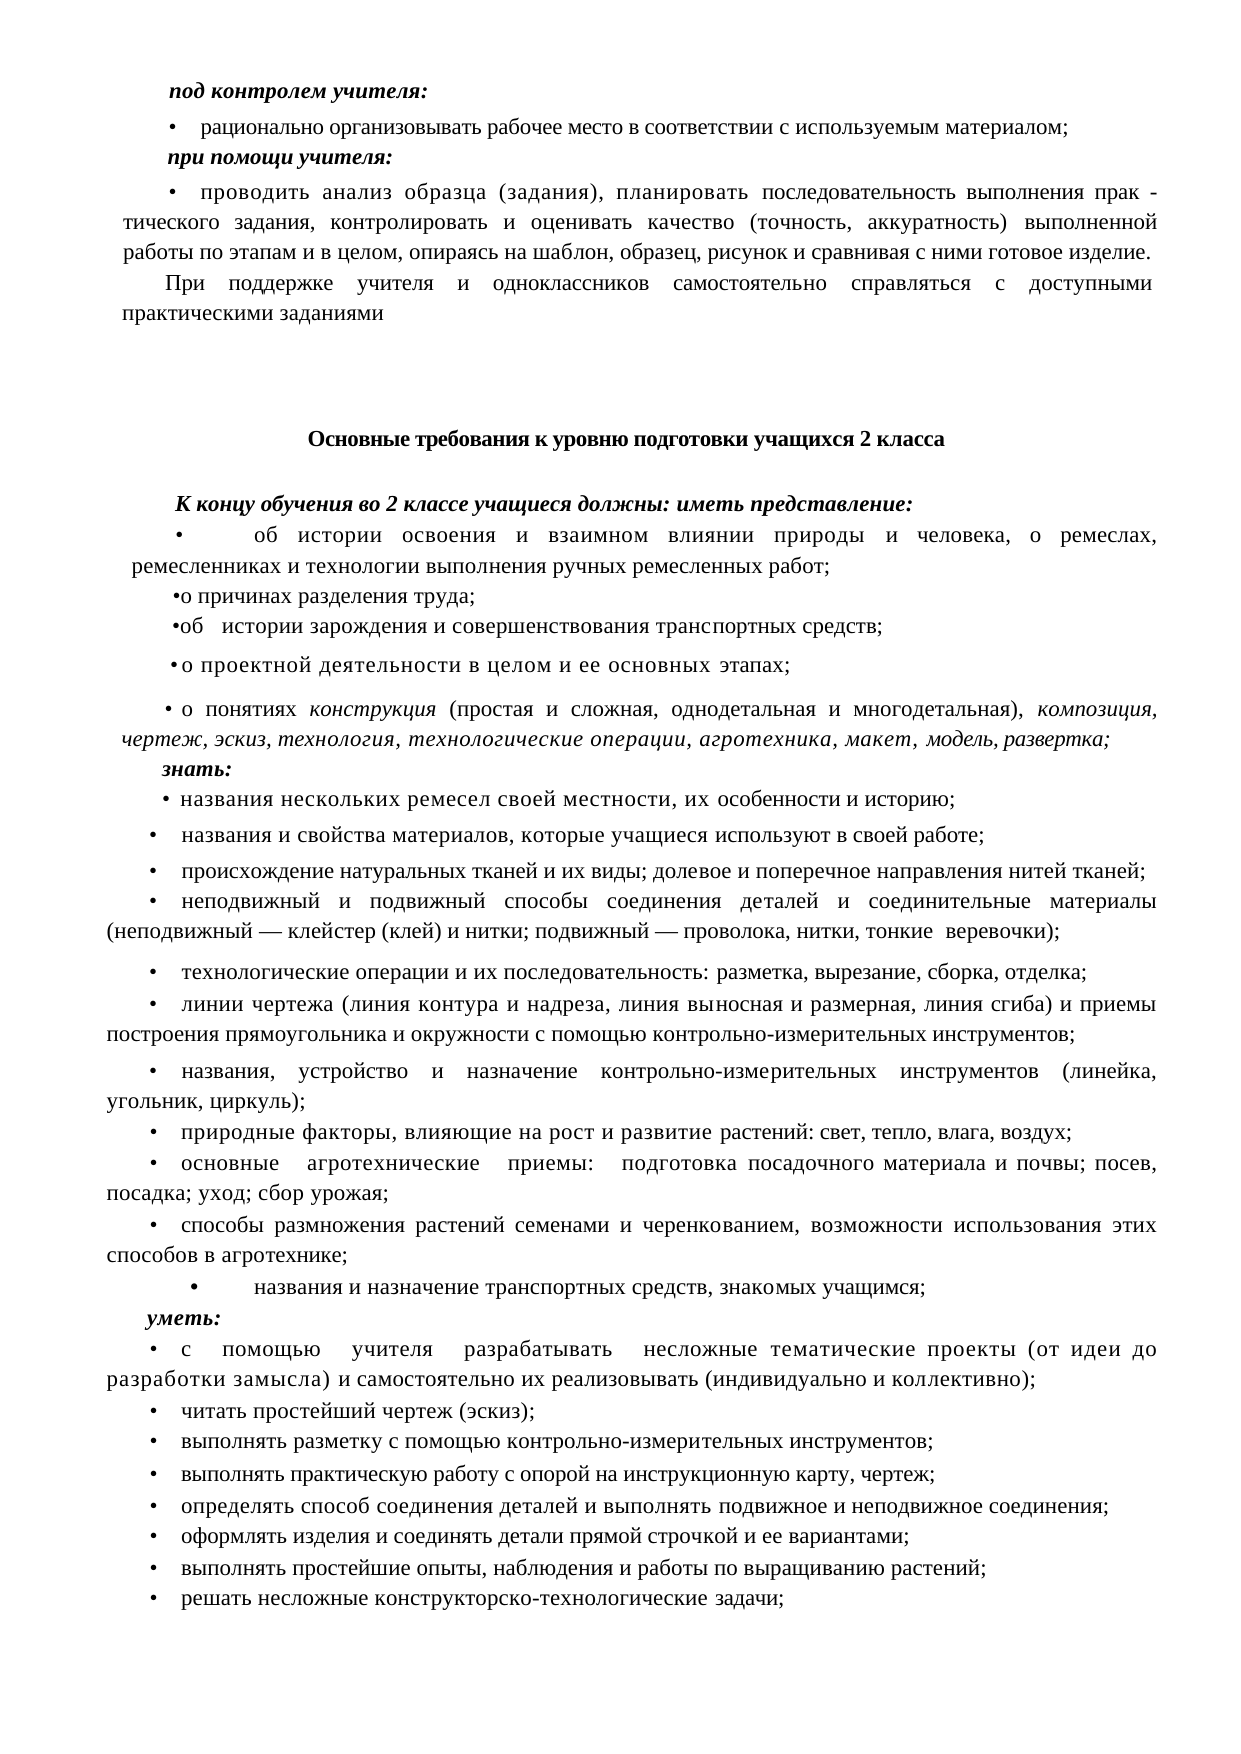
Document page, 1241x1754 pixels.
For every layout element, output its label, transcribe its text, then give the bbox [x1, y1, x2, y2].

text при помощи учителя: [167, 143, 1157, 169]
list с помощью учителя разрабатывать несложные тематические проекты (от идеи до разработки замысла) и самостоятельно их реализовывать (индивидуально и коллективно); [106, 1335, 1157, 1392]
text знать: [162, 755, 1157, 781]
list технологические операции и их последовательность: разметка, вырезание, сборка, отделка; [106, 958, 1157, 984]
text • о проектной деятельности в целом и ее основных этапах; [126, 651, 1157, 677]
list линии чертежа (линия контура и надреза, линия выносная и размерная, линия сгиба) и приемы построения прямоугольника и окружности с помощью контрольно-измерительных инструментов; [106, 990, 1157, 1047]
text уметь: [147, 1303, 1157, 1330]
list основные агротехнические приемы: подготовка посадочного материала и почвы; посев, посадка; уход; сбор урожая; [106, 1148, 1157, 1205]
text • об истории освоения и взаимном влиянии природы и человека, о ремеслах, ремесленниках и технологии выполнения ручных ремесленных работ; [131, 521, 1157, 578]
text • рационально организовывать рабочее место в соответствии с используемым материалом; [123, 113, 1157, 139]
text •об истории зарождения и совершенствования транспортных средств; [128, 612, 1157, 638]
list выполнять практическую работу с опорой на инструкционную карту, чертеж; [106, 1460, 1157, 1486]
text • о понятиях конструкция (простая и сложная, однодетальная и многодетальная), композиция, чертеж, эскиз, технология, технологические операции, агротехника, макет, модель, развертка; [121, 694, 1157, 751]
list названия, устройство и назначение контрольно-измерительных инструментов (линейка, угольник, циркуль); [106, 1057, 1157, 1114]
text Основные требования к уровню подготовки учащихся 2 класса [106, 425, 1146, 451]
list выполнять разметку с помощью контрольно-измерительных инструментов; [106, 1427, 1157, 1454]
text • названия нескольких ремесел своей местности, их особенности и историю; [162, 785, 1157, 812]
text •о причинах разделения труда; [172, 582, 1157, 608]
list решать несложные конструкторско-технологические задачи; [106, 1584, 1157, 1611]
list выполнять простейшие опыты, наблюдения и работы по выращиванию растений; [106, 1554, 1157, 1580]
list читать простейший чертеж (эскиз); [149, 1397, 1157, 1423]
list природные факторы, влияющие на рост и развитие растений: свет, тепло, влага, воздух; [106, 1118, 1157, 1144]
list неподвижный и подвижный способы соединения деталей и соединительные материалы (неподвижный — клейстер (клей) и нитки; подвижный — проволока, нитки, тонкие веревочки); [106, 887, 1157, 943]
list названия и назначение транспортных средств, знакомых учащимся; [147, 1273, 1157, 1300]
list происхождение натуральных тканей и их виды; долевое и поперечное направления нитей тканей; [106, 857, 1157, 883]
text При поддержке учителя и одноклассников самостоятельно справляться с доступными практическими заданиями [122, 268, 1153, 325]
list оформлять изделия и соединять детали прямой строчкой и ее вариантами; [106, 1522, 1157, 1549]
list определять способ соединения деталей и выполнять подвижное и неподвижное соединения; [106, 1492, 1157, 1518]
text под контролем учителя: [169, 77, 1157, 103]
text К концу обучения во 2 классе учащиеся должны: иметь представление: [175, 490, 1111, 517]
list способы размножения растений семенами и черенкованием, возможности использования этих способов в агротехнике; [106, 1211, 1157, 1267]
text • проводить анализ образца (задания), планировать последовательность выполнения прак -тического задания, контролировать и оценивать качество (точность, аккуратность) выполненной работы по этапам и в целом, опираясь на шаблон, образец, рисунок и сравнивая с ними готовое изделие. [123, 178, 1157, 265]
list названия и свойства материалов, которые учащиеся используют в своей работе; [106, 821, 1157, 848]
